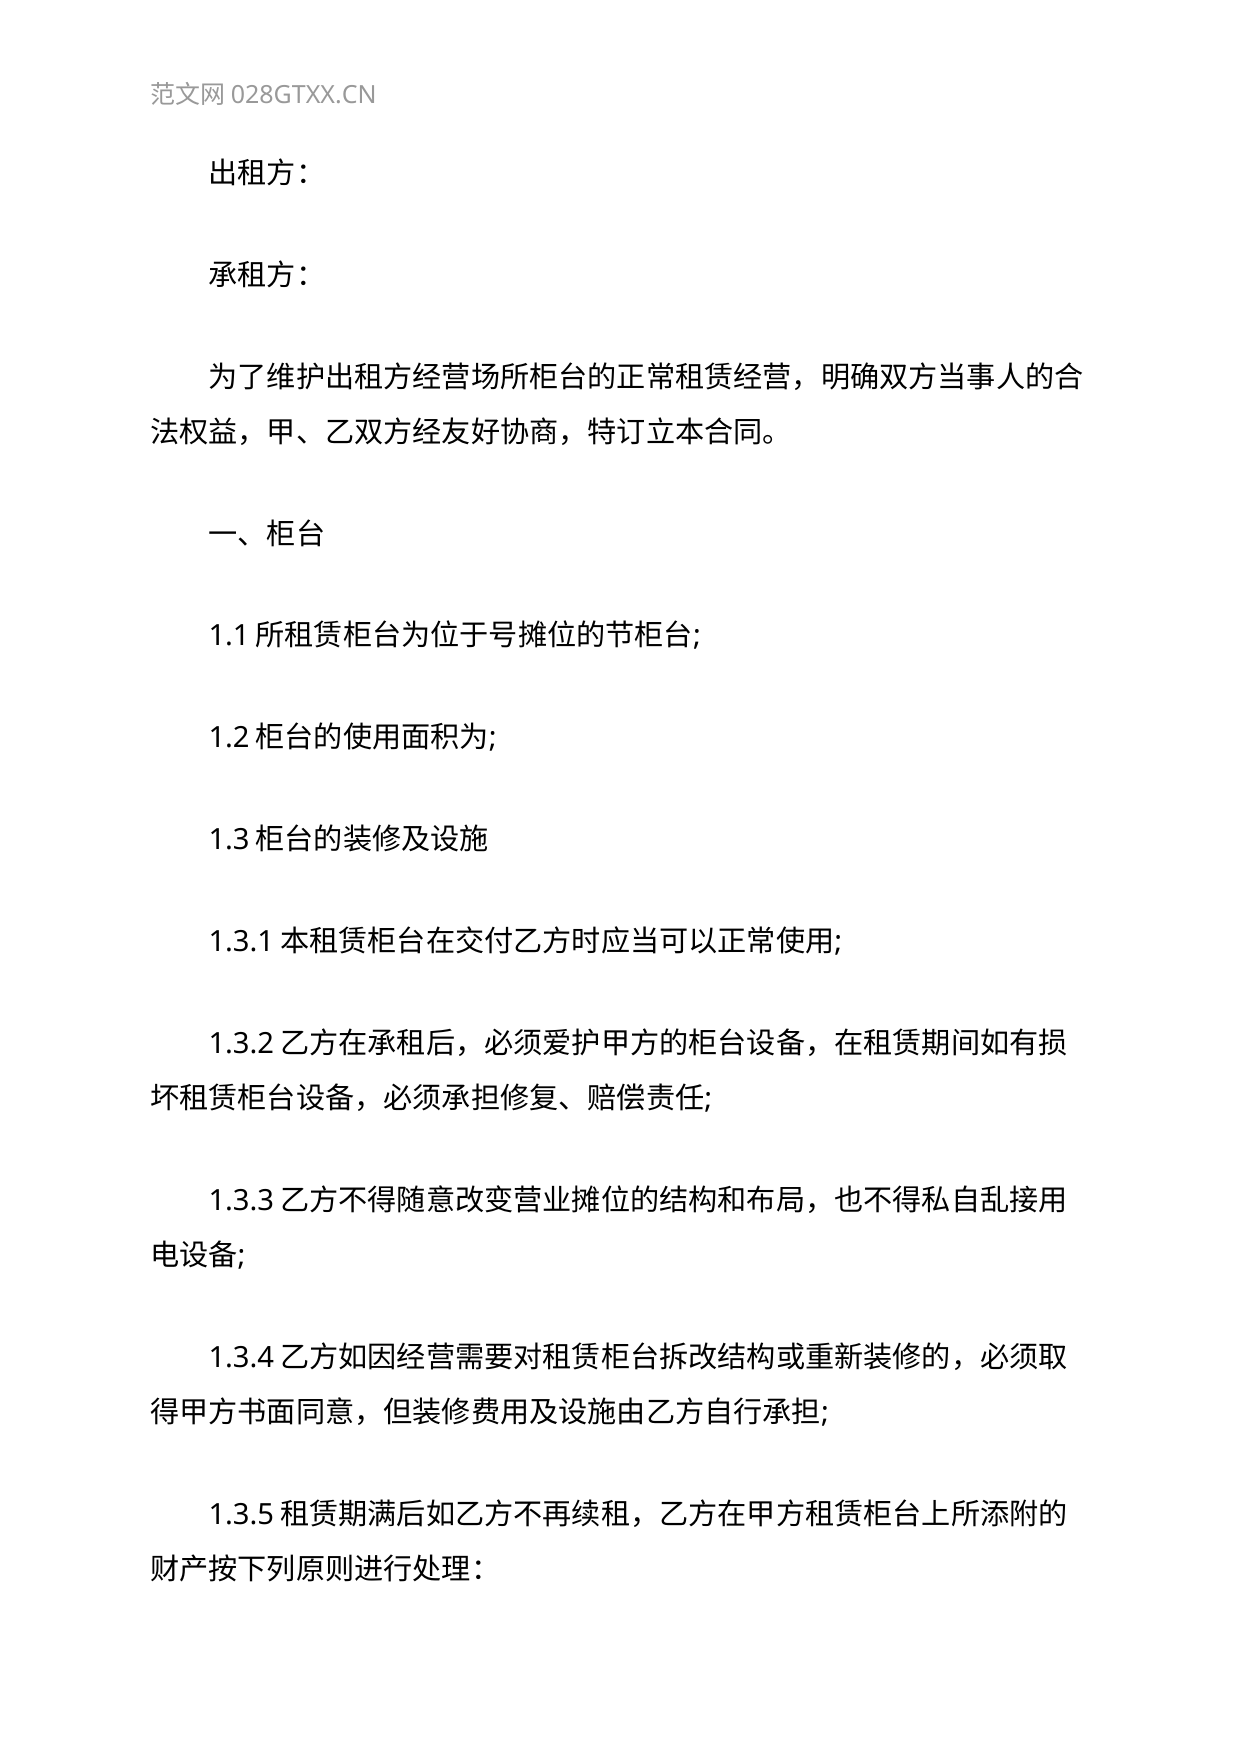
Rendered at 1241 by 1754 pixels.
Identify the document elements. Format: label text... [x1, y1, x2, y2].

text 1.3.4乙方如因经营需要对租赁柜台拆改结构或重新装修的，必须取得甲方书面同意，但装修费用及设施由乙方自行承担; [150, 1334, 1090, 1431]
text 1.3.3乙方不得随意改变营业摊位的结构和布局，也不得私自乱接用电设备; [150, 1177, 1090, 1274]
text 1.3柜台的装修及设施 [150, 816, 1090, 858]
text 1.3.1本租赁柜台在交付乙方时应当可以正常使用; [150, 918, 1090, 960]
text 为了维护出租方经营场所柜台的正常租赁经营，明确双方当事人的合法权益，甲、乙双方经友好协商，特订立本合同。 [150, 353, 1090, 451]
text 1.1所租赁柜台为位于号摊位的节柜台; [150, 612, 1090, 654]
text 1.2柜台的使用面积为; [150, 714, 1090, 756]
text 一、柜台 [150, 510, 1090, 552]
text 承租方： [150, 252, 1090, 294]
text 1.3.5租赁期满后如乙方不再续租，乙方在甲方租赁柜台上所添附的财产按下列原则进行处理： [150, 1491, 1090, 1588]
text 1.3.2乙方在承租后，必须爱护甲方的柜台设备，在租赁期间如有损坏租赁柜台设备，必须承担修复、赔偿责任; [150, 1020, 1090, 1117]
text 出租方： [150, 150, 1090, 192]
